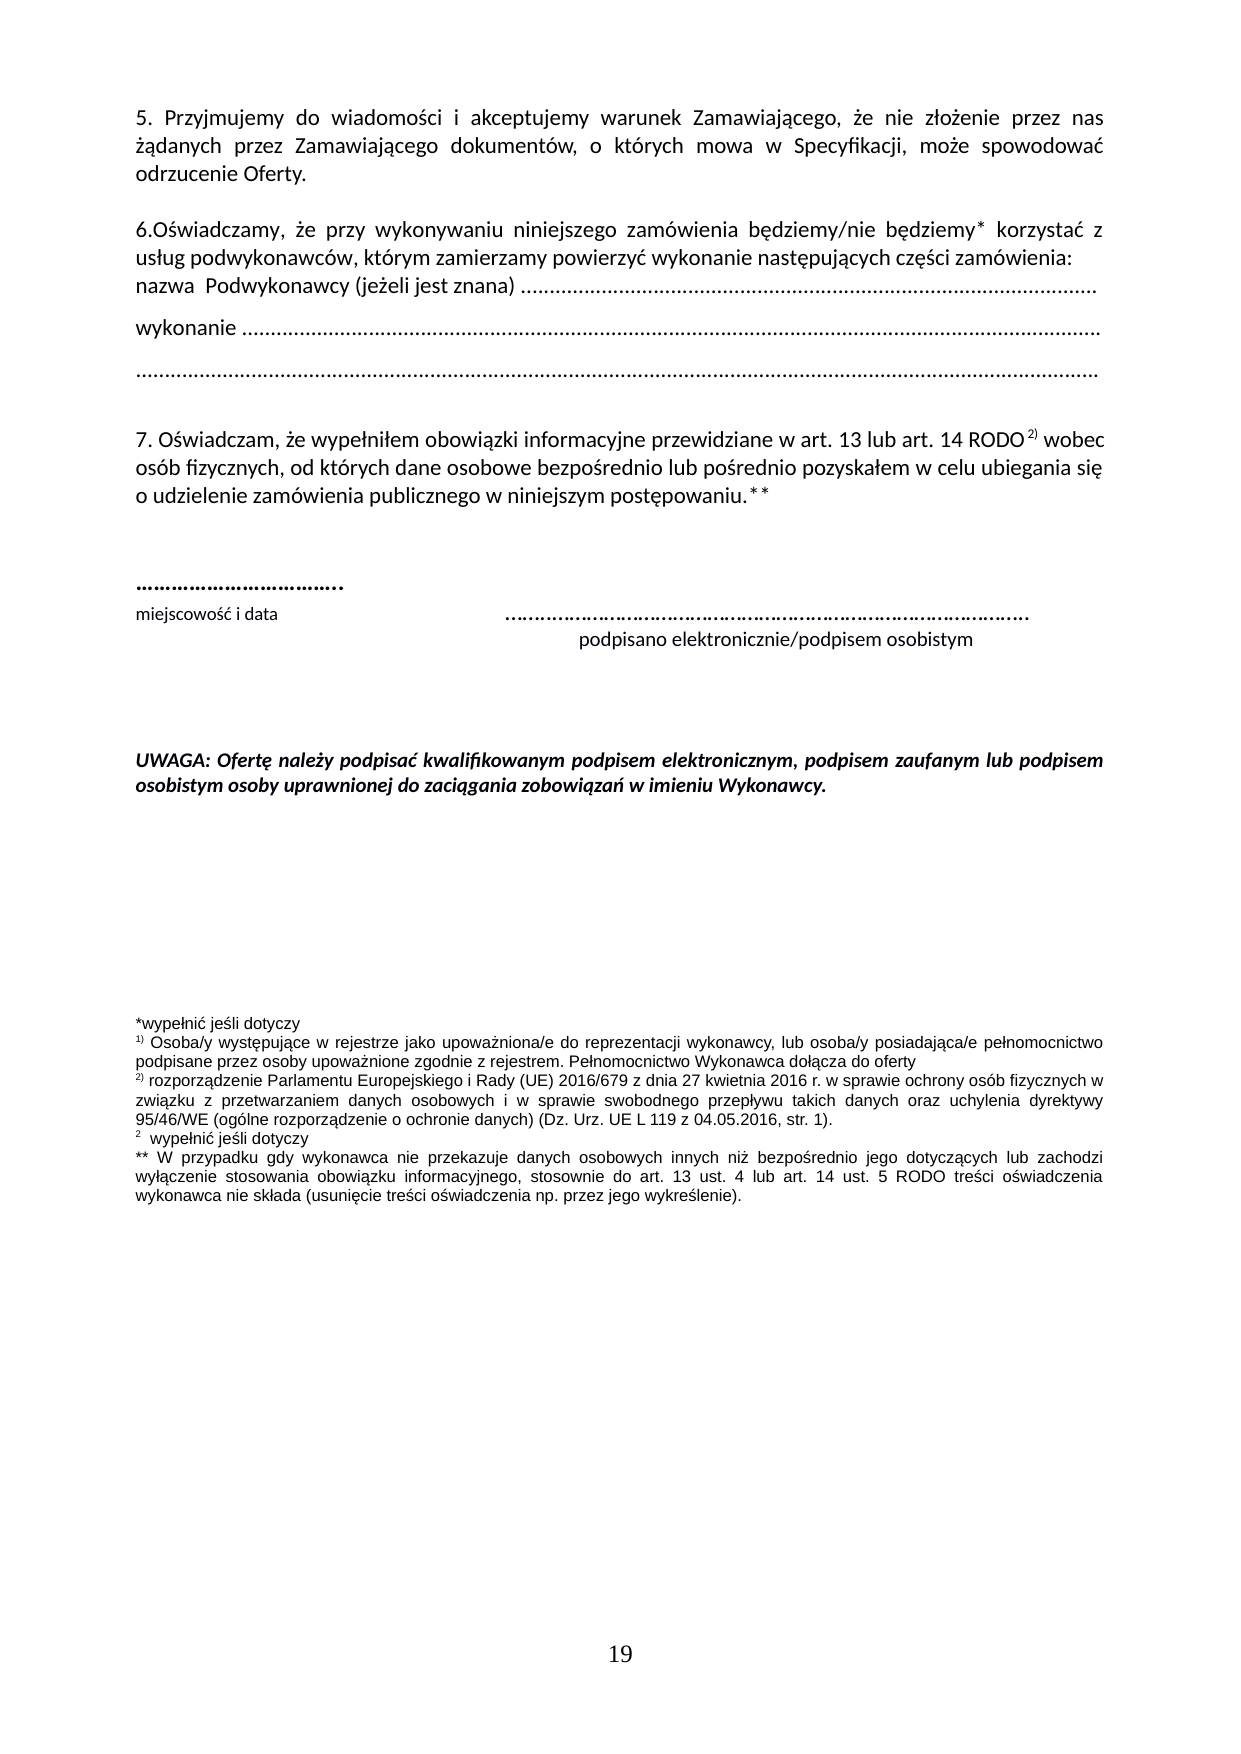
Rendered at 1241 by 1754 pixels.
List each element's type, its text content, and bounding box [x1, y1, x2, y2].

text 5. Przyjmujemy do wiadomości i akceptujemy warunek Zamawiającego, że nie złożenie przez nas żądanych przez Zamawiającego dokumentów, o których mowa w Specyfikacji, może spowodować odrzucenie Oferty. [135, 103, 1105, 187]
text nazwa Podwykonawcy (jeżeli jest znana) .................................................................................................... [135, 272, 1105, 299]
text *wypełnić jeśli dotyczy [135, 1014, 1105, 1033]
text 6.Oświadczamy, że przy wykonywaniu niniejszego zamówienia będziemy/nie będziemy* korzystać z usług podwykonawców, którym zamierzamy powierzyć wykonanie następujących części zamówienia: [135, 216, 1105, 272]
text miejscowość i data ……..……………………………………………………………………….. [135, 596, 1105, 627]
text 2) rozporządzenie Parlamentu Europejskiego i Rady (UE) 2016/679 z dnia 27 kwietnia 2016 r. w sprawie ochrony osób fizycznych w związku z przetwarzaniem danych osobowych i w sprawie swobodnego przepływu takich danych oraz uchylenia dyrektywy 95/46/WE (ogólne rozporządzenie o ochronie danych) (Dz. Urz. UE L 119 z 04.05.2016, str. 1). [135, 1071, 1105, 1129]
text 1) Osoba/y występujące w rejestrze jako upoważniona/e do reprezentacji wykonawcy, lub osoba/y posiadająca/e pełnomocnictwo podpisane przez osoby upoważnione zgodnie z rejestrem. Pełnomocnictwo Wykonawca dołącza do oferty [135, 1033, 1105, 1071]
text wykonanie ..................................................................................................................................................... [135, 313, 1105, 342]
text 7. Oświadczam, że wypełniłem obowiązki informacyjne przewidziane w art. 13 lub art. 14 RODO2) wobec osób fizycznych, od których dane osobowe bezpośrednio lub pośrednio pozyskałem w celu ubiegania się o udzielenie zamówienia publicznego w niniejszym postępowaniu.** [135, 426, 1105, 509]
text ** W przypadku gdy wykonawca nie przekazuje danych osobowych innych niż bezpośrednio jego dotyczących lub zachodzi wyłączenie stosowania obowiązku informacyjnego, stosownie do art. 13 ust. 4 lub art. 14 ust. 5 RODO treści oświadczenia wykonawca nie składa (usunięcie treści oświadczenia np. przez jego wykreślenie). [135, 1148, 1105, 1205]
text …………………………….. [135, 566, 1105, 596]
text 2 wypełnić jeśli dotyczy [135, 1129, 1105, 1148]
text podpisano elektronicznie/podpisem osobistym [135, 627, 1105, 652]
text UWAGA: Ofertę należy podpisać kwalifikowanym podpisem elektronicznym, podpisem zaufanym lub podpisem osobistym osoby uprawnionej do zaciągania zobowiązań w imieniu Wykonawcy. [135, 747, 1105, 798]
text ....................................................................................................................................................................... [135, 356, 1105, 383]
